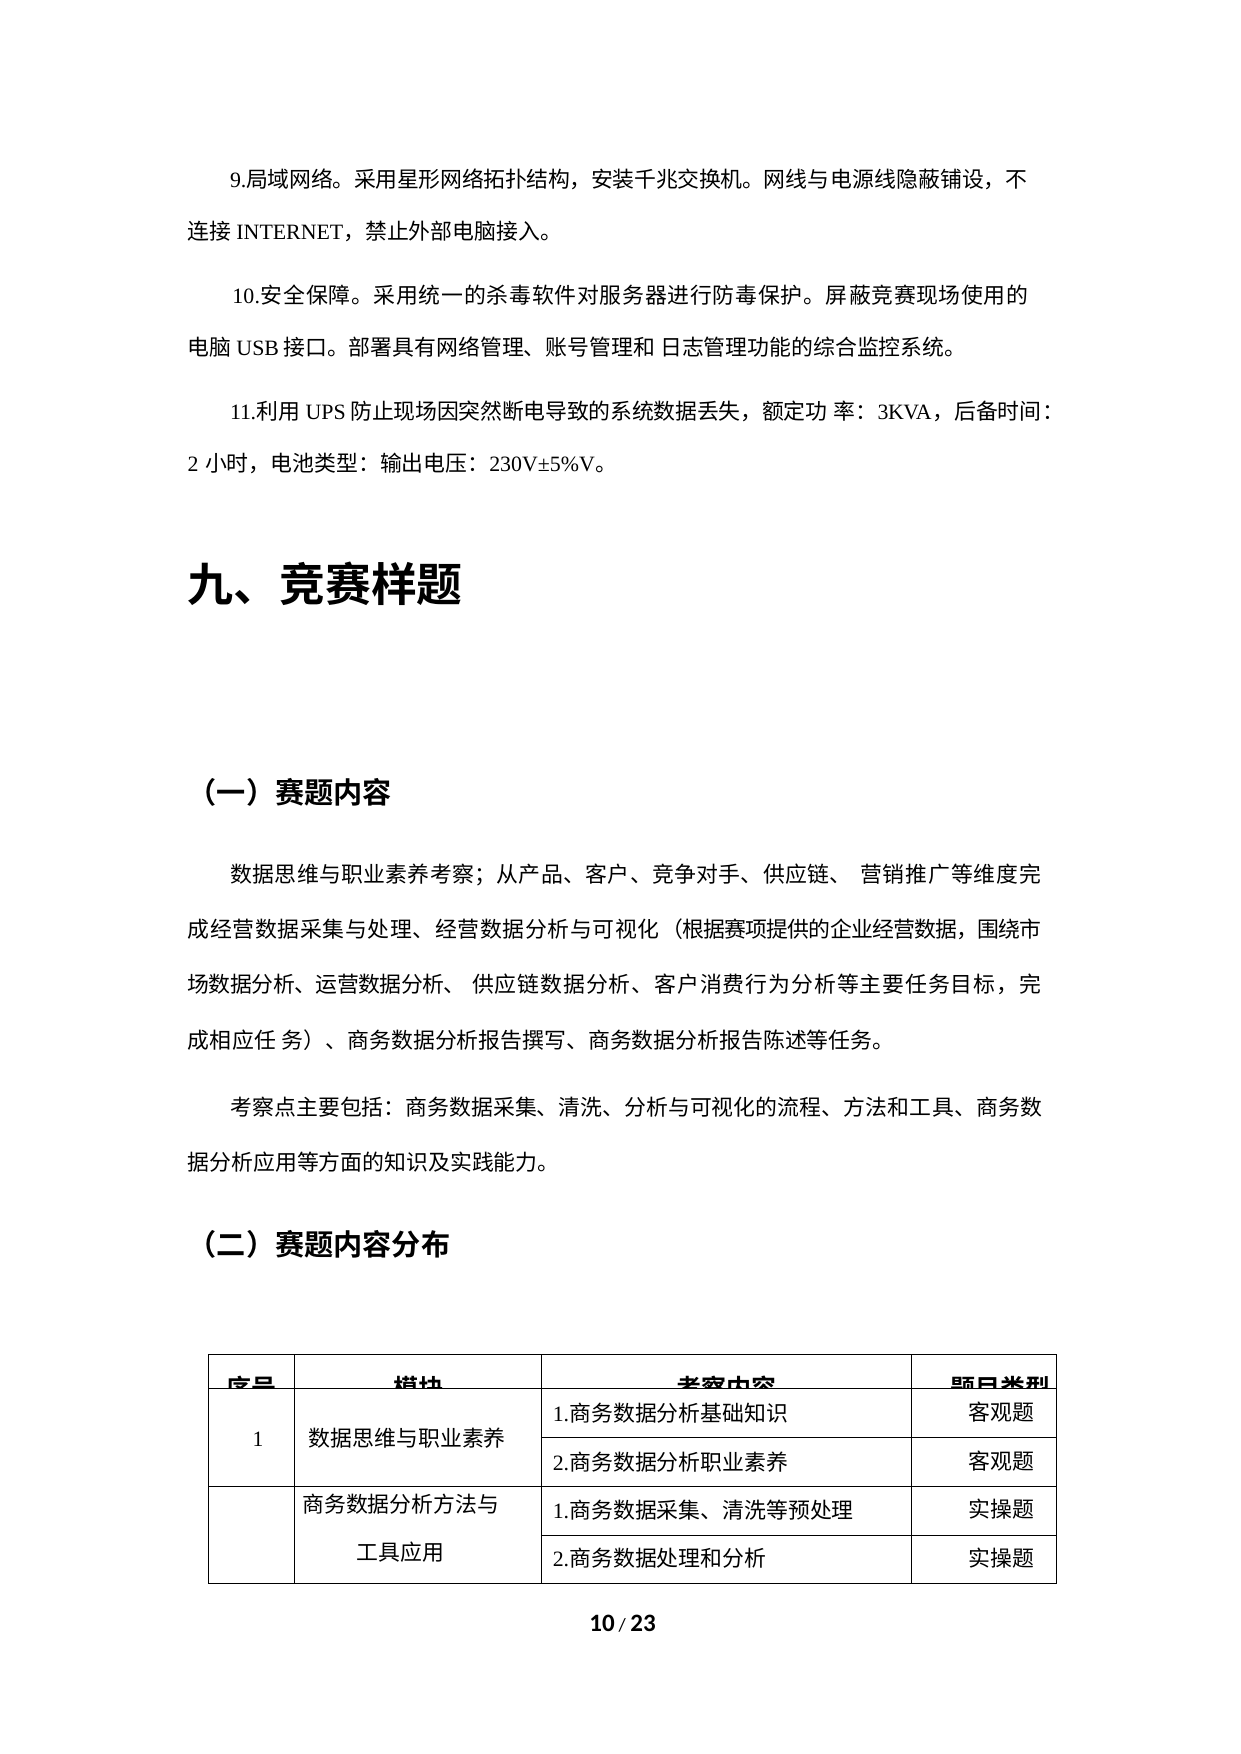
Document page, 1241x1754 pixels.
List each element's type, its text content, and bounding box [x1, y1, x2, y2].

text 11.利用UPS防止现场因突然断电导致的系统数据丢失，额定功 率：3KVA，后备时间：2 小时，电池类型：输出电压：230V±5%V。 [187, 394, 1042, 478]
table_cell 1.商务数据采集、清洗等预处理 [542, 1487, 911, 1534]
table_header 题目类型 [912, 1355, 1056, 1388]
table_cell 客观题 [912, 1438, 1056, 1486]
text 10.安全保障。采用统一的杀毒软件对服务器进行防毒保护。屏蔽竞赛现场使用的电脑 USB接口。部署具有网络管理、账号管理和 日志管理功能的综合监控系统。 [187, 278, 1028, 362]
subtitle 九、竞赛样题 [187, 533, 1042, 630]
table_cell 2.商务数据处理和分析 [542, 1536, 911, 1583]
table_header 序号 [209, 1355, 294, 1388]
table_cell 客观题 [912, 1389, 1056, 1437]
table_cell 实操题 [912, 1536, 1056, 1583]
text 9.局域网络。采用星形网络拓扑结构，安装千兆交换机。网线与电源线隐蔽铺设，不连接 INTERNET，禁止外部电脑接入。 [187, 162, 1028, 246]
subtitle （二）赛题内容分布 [187, 1212, 1042, 1277]
table_cell 2 [209, 1487, 294, 1583]
subtitle （一）赛题内容 [187, 758, 1042, 823]
table_header 考察内容 [542, 1355, 911, 1388]
table_cell 商务数据分析方法与 工具应用 [295, 1487, 541, 1583]
table_cell 1.商务数据分析基础知识 [542, 1389, 911, 1437]
table_cell 实操题 [912, 1487, 1056, 1534]
table_cell 数据思维与职业素养 [295, 1389, 541, 1486]
table_header 模块 [295, 1355, 541, 1388]
table_cell 1 [209, 1389, 294, 1486]
table_cell 2.商务数据分析职业素养 [542, 1438, 911, 1486]
text 数据思维与职业素养考察；从产品、客户、竞争对手、供应链、 营销推广等维度完成经营数据采集与处理、经营数据分析与可视化（根据赛项提供的企业经营数据，围绕市场数据分析、运营数据分析、 供应链数据分析、客户消费行为分析等主要任务目标，完成相应任 务）、商务数据分析报告撰写、商务数据分析报告陈述等任务。 [187, 857, 1042, 1055]
text 考察点主要包括：商务数据采集、清洗、分析与可视化的流程、方法和工具、商务数据分析应用等方面的知识及实践能力。 [187, 1089, 1042, 1177]
